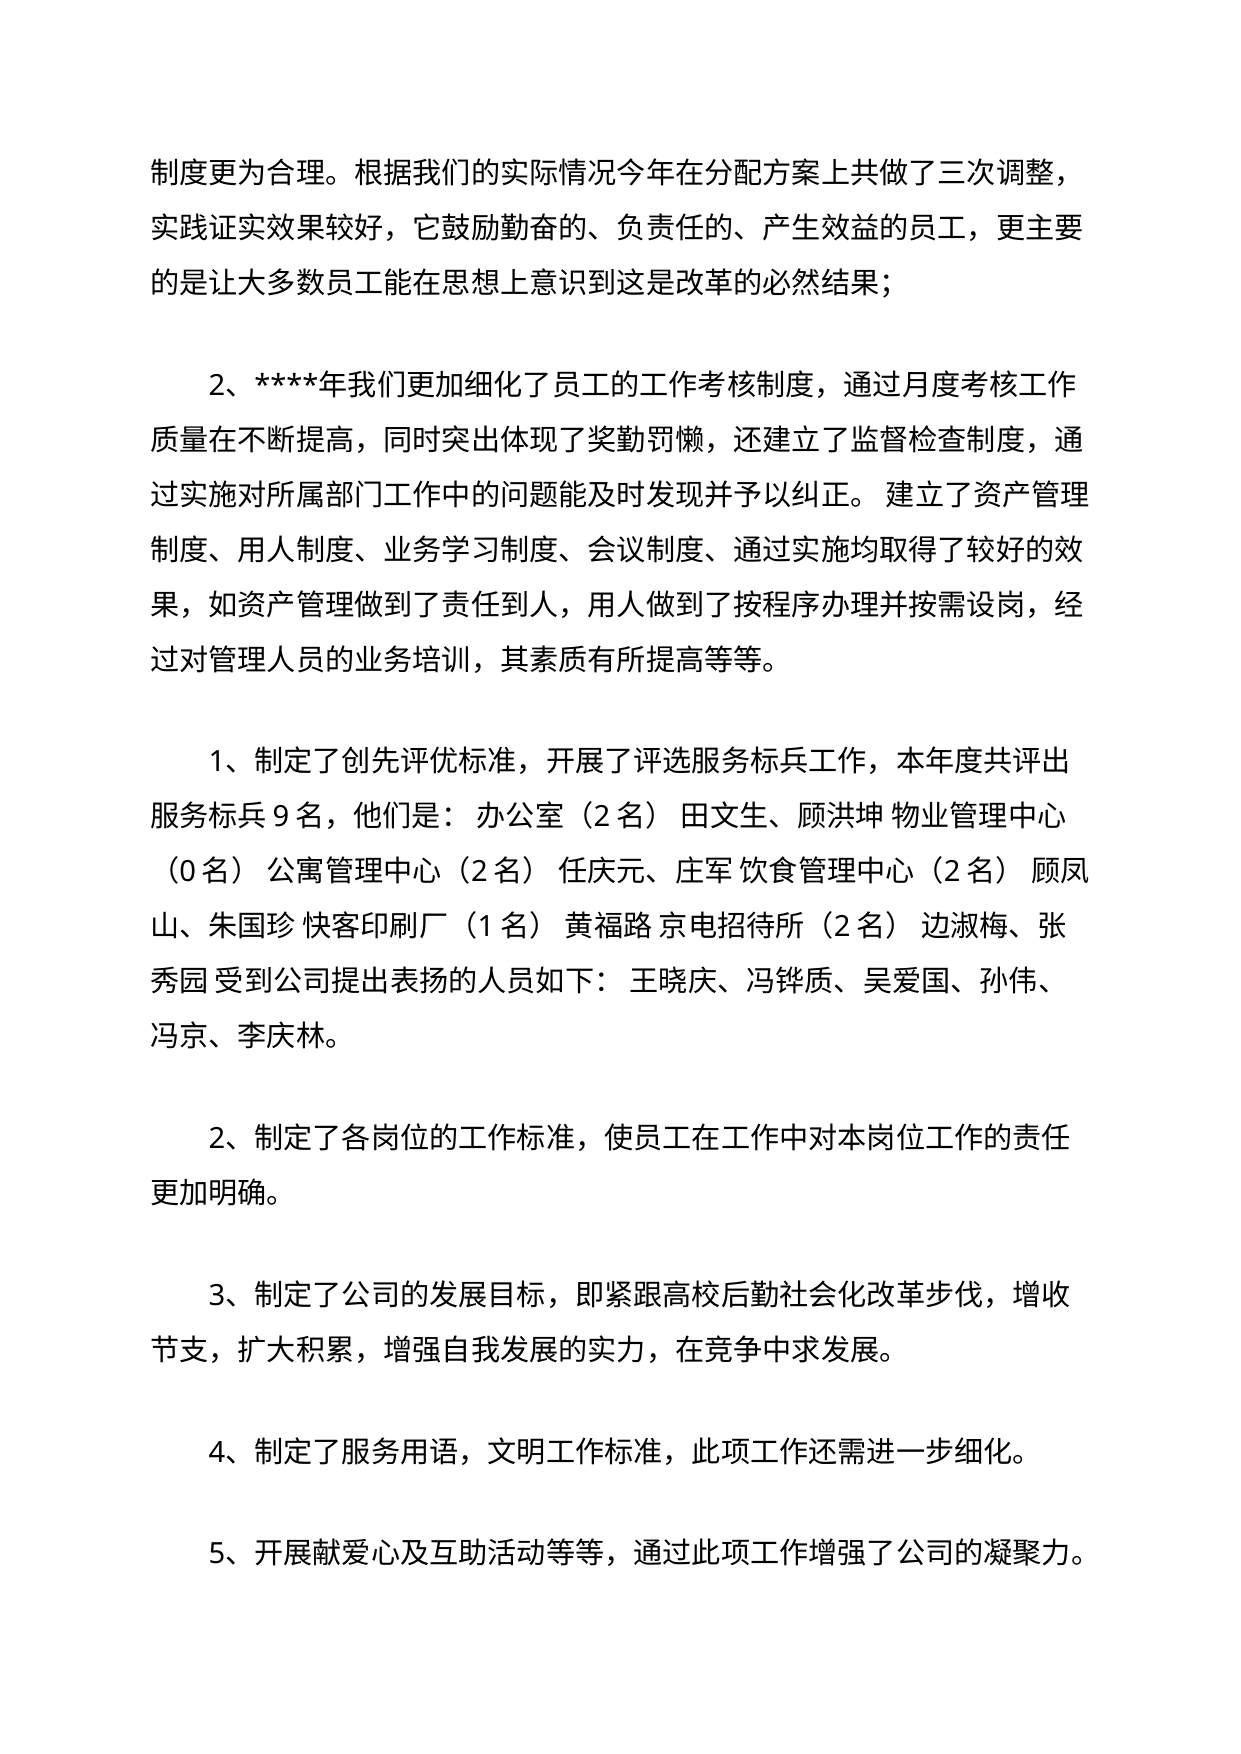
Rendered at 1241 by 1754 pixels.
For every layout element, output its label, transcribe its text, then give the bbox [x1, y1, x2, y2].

text 1、制定了创先评优标准，开展了评选服务标兵工作，本年度共评出服务标兵9名，他们是： 办公室（2名） 田文生、顾洪坤 物业管理中心（0名） 公寓管理中心（2名） 任庆元、庄军 饮食管理中心（2名） 顾凤山、朱国珍 快客印刷厂（1名） 黄福路 京电招待所（2名） 边淑梅、张秀园 受到公司提出表扬的人员如下： 王晓庆、冯铧质、吴爱国、孙伟、冯京、李庆林。 [150, 738, 1090, 1055]
text 5、开展献爱心及互助活动等等，通过此项工作增强了公司的凝聚力。 [150, 1530, 1090, 1572]
text 3、制定了公司的发展目标，即紧跟高校后勤社会化改革步伐，增收节支，扩大积累，增强自我发展的实力，在竞争中求发展。 [150, 1271, 1090, 1369]
text 2、****年我们更加细化了员工的工作考核制度，通过月度考核工作质量在不断提高，同时突出体现了奖勤罚懒，还建立了监督检查制度，通过实施对所属部门工作中的问题能及时发现并予以纠正。 建立了资产管理制度、用人制度、业务学习制度、会议制度、通过实施均取得了较好的效果，如资产管理做到了责任到人，用人做到了按程序办理并按需设岗，经过对管理人员的业务培训，其素质有所提高等等。 [150, 362, 1090, 678]
text 4、制定了服务用语，文明工作标准，此项工作还需进一步细化。 [150, 1428, 1090, 1471]
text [150, 150, 1090, 302]
text 2、制定了各岗位的工作标准，使员工在工作中对本岗位工作的责任更加明确。 [150, 1114, 1090, 1212]
